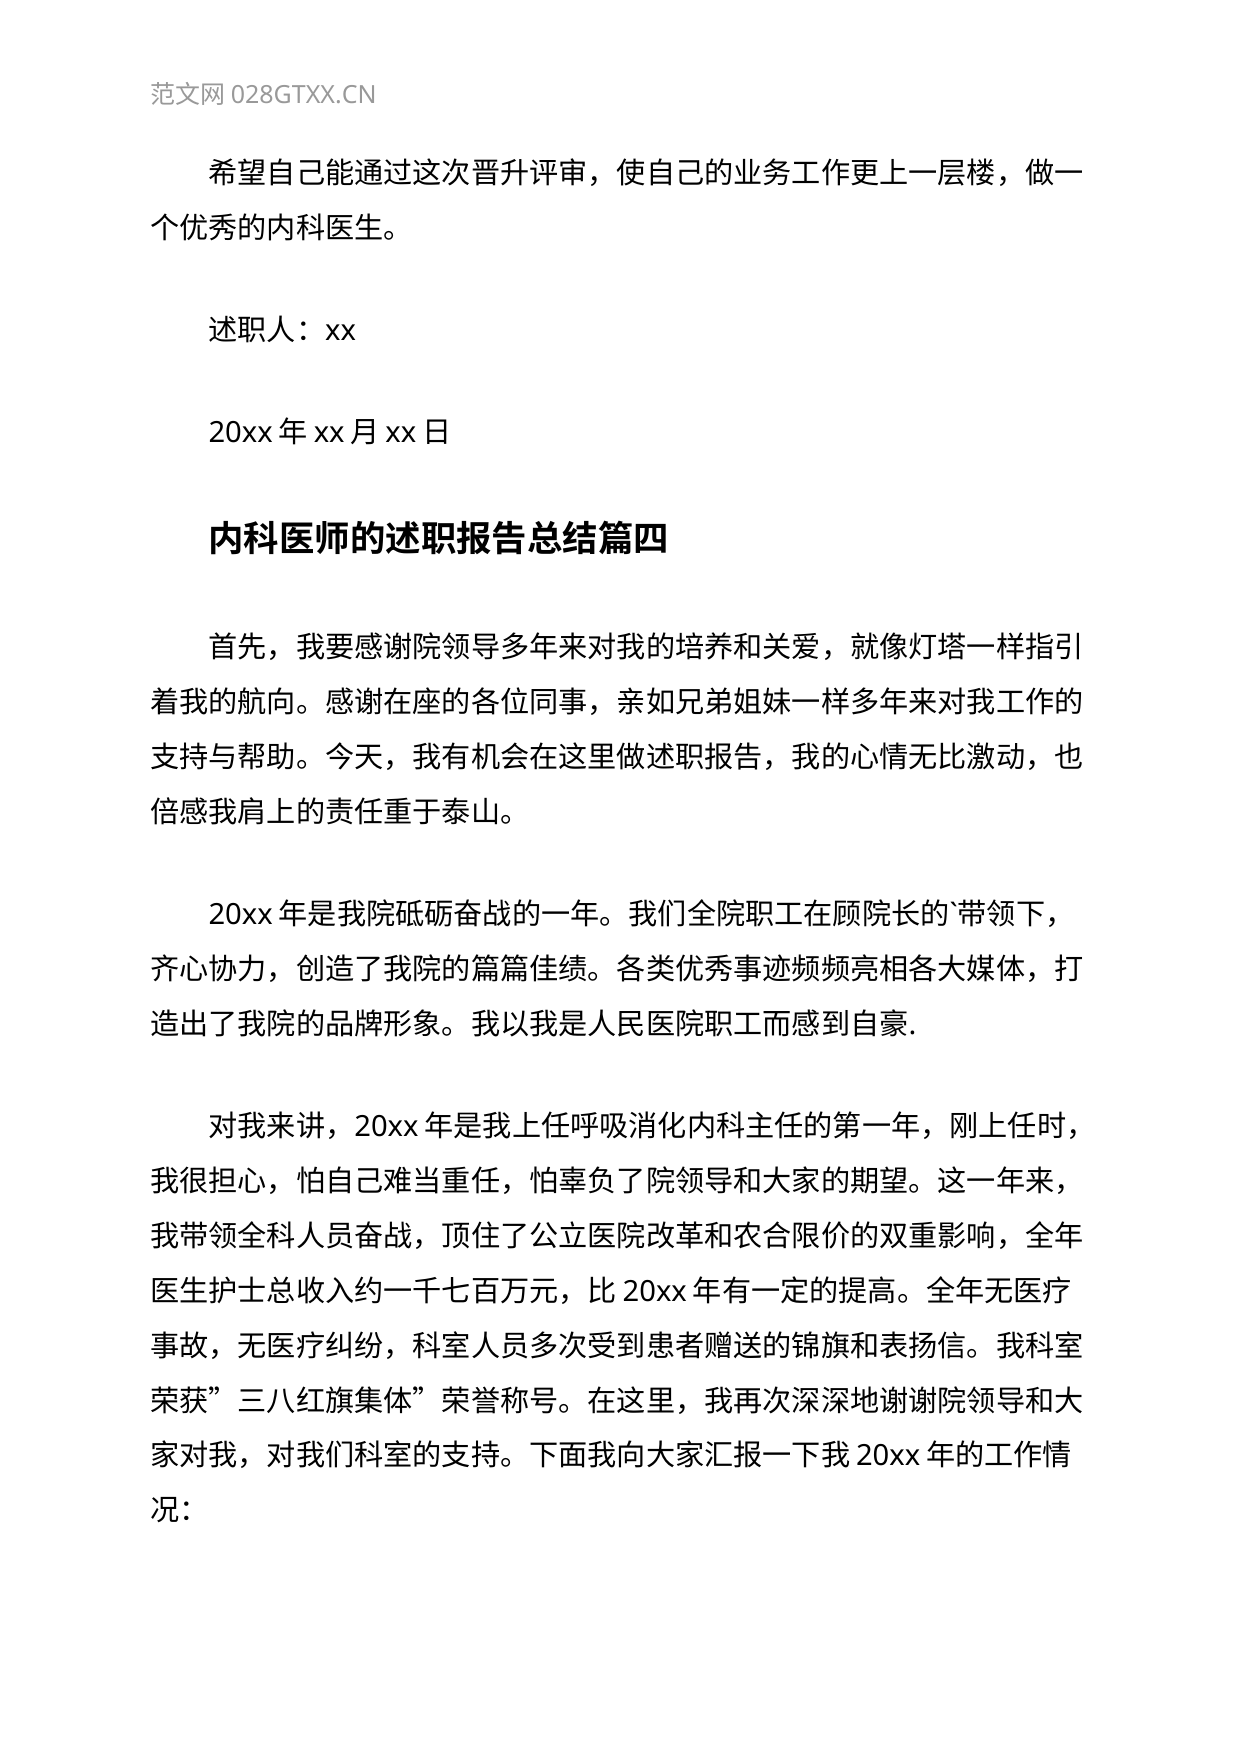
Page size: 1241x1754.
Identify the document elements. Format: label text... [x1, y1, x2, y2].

text 首先，我要感谢院领导多年来对我的培养和关爱，就像灯塔一样指引着我的航向。感谢在座的各位同事，亲如兄弟姐妹一样多年来对我工作的支持与帮助。今天，我有机会在这里做述职报告，我的心情无比激动，也倍感我肩上的责任重于泰山。 [150, 624, 1090, 831]
text 20xx年是我院砥砺奋战的一年。我们全院职工在顾院长的`带领下，齐心协力，创造了我院的篇篇佳绩。各类优秀事迹频频亮相各大媒体，打造出了我院的品牌形象。我以我是人民医院职工而感到自豪. [150, 891, 1090, 1043]
text 对我来讲，20xx年是我上任呼吸消化内科主任的第一年，刚上任时，我很担心，怕自己难当重任，怕辜负了院领导和大家的期望。这一年来，我带领全科人员奋战，顶住了公立医院改革和农合限价的双重影响，全年医生护士总收入约一千七百万元，比20xx年有一定的提高。全年无医疗事故，无医疗纠纷，科室人员多次受到患者赠送的锦旗和表扬信。我科室荣获”三八红旗集体”荣誉称号。在这里，我再次深深地谢谢院领导和大家对我，对我们科室的支持。下面我向大家汇报一下我20xx年的工作情况： [150, 1102, 1090, 1529]
text 内科医师的述职报告总结篇四 [150, 511, 1090, 562]
text 20xx年xx月xx日 [150, 409, 1090, 451]
text 希望自己能通过这次晋升评审，使自己的业务工作更上一层楼，做一个优秀的内科医生。 [150, 150, 1090, 247]
text 述职人：xx [150, 307, 1090, 349]
